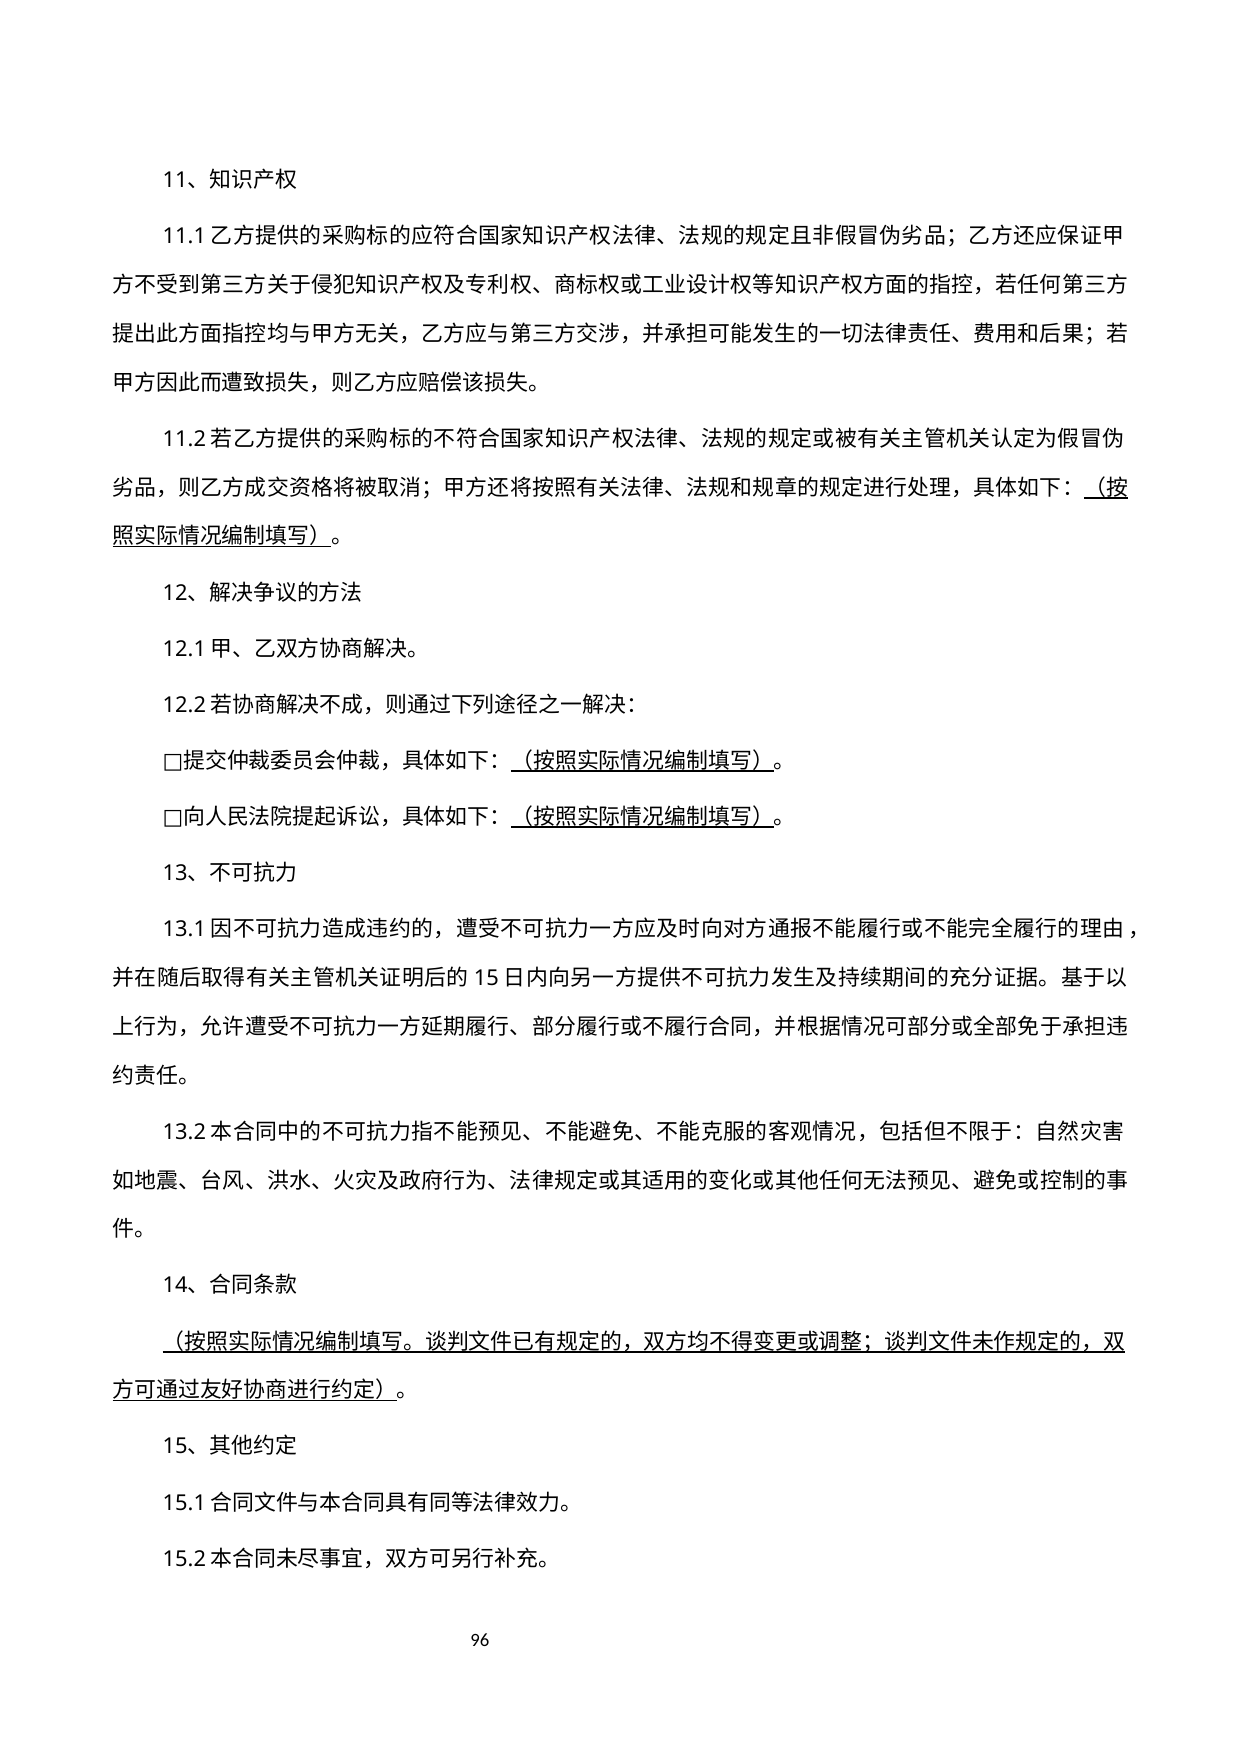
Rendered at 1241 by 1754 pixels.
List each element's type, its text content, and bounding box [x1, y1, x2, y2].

text 15、其他约定 [112, 1428, 1128, 1461]
text 12.1甲、乙双方协商解决。 [112, 630, 1128, 663]
text （按照实际情况编制填写。谈判文件已有规定的，双方均不得变更或调整；谈判文件未作规定的，双方可通过友好协商进行约定）。 [112, 1323, 1128, 1404]
text 13、不可抗力 [112, 855, 1128, 887]
text □提交仲裁委员会仲裁，具体如下：（按照实际情况编制填写）。 [112, 743, 1128, 775]
text 14、合同条款 [112, 1267, 1128, 1299]
text 15.1合同文件与本合同具有同等法律效力。 [112, 1484, 1128, 1517]
text 12.2若协商解决不成，则通过下列途径之一解决： [112, 686, 1128, 719]
text 13.2本合同中的不可抗力指不能预见、不能避免、不能克服的客观情况，包括但不限于：自然灾害如地震、台风、洪水、火灾及政府行为、法律规定或其适用的变化或其他任何无法预见、避免或控制的事件。 [112, 1113, 1128, 1243]
text 11、知识产权 [112, 162, 1128, 194]
text 11.1乙方提供的采购标的应符合国家知识产权法律、法规的规定且非假冒伪劣品；乙方还应保证甲方不受到第三方关于侵犯知识产权及专利权、商标权或工业设计权等知识产权方面的指控，若任何第三方提出此方面指控均与甲方无关，乙方应与第三方交涉，并承担可能发生的一切法律责任、费用和后果；若甲方因此而遭致损失，则乙方应赔偿该损失。 [112, 218, 1128, 397]
text 15.2本合同未尽事宜，双方可另行补充。 [112, 1540, 1128, 1573]
text 13.1因不可抗力造成违约的，遭受不可抗力一方应及时向对方通报不能履行或不能完全履行的理由，并在随后取得有关主管机关证明后的15日内向另一方提供不可抗力发生及持续期间的充分证据。基于以上行为，允许遭受不可抗力一方延期履行、部分履行或不履行合同，并根据情况可部分或全部免于承担违约责任。 [112, 911, 1128, 1090]
text □向人民法院提起诉讼，具体如下：（按照实际情况编制填写）。 [112, 799, 1128, 831]
text 11.2若乙方提供的采购标的不符合国家知识产权法律、法规的规定或被有关主管机关认定为假冒伪劣品，则乙方成交资格将被取消；甲方还将按照有关法律、法规和规章的规定进行处理，具体如下：（按照实际情况编制填写）。 [112, 421, 1128, 551]
text 12、解决争议的方法 [112, 574, 1128, 607]
